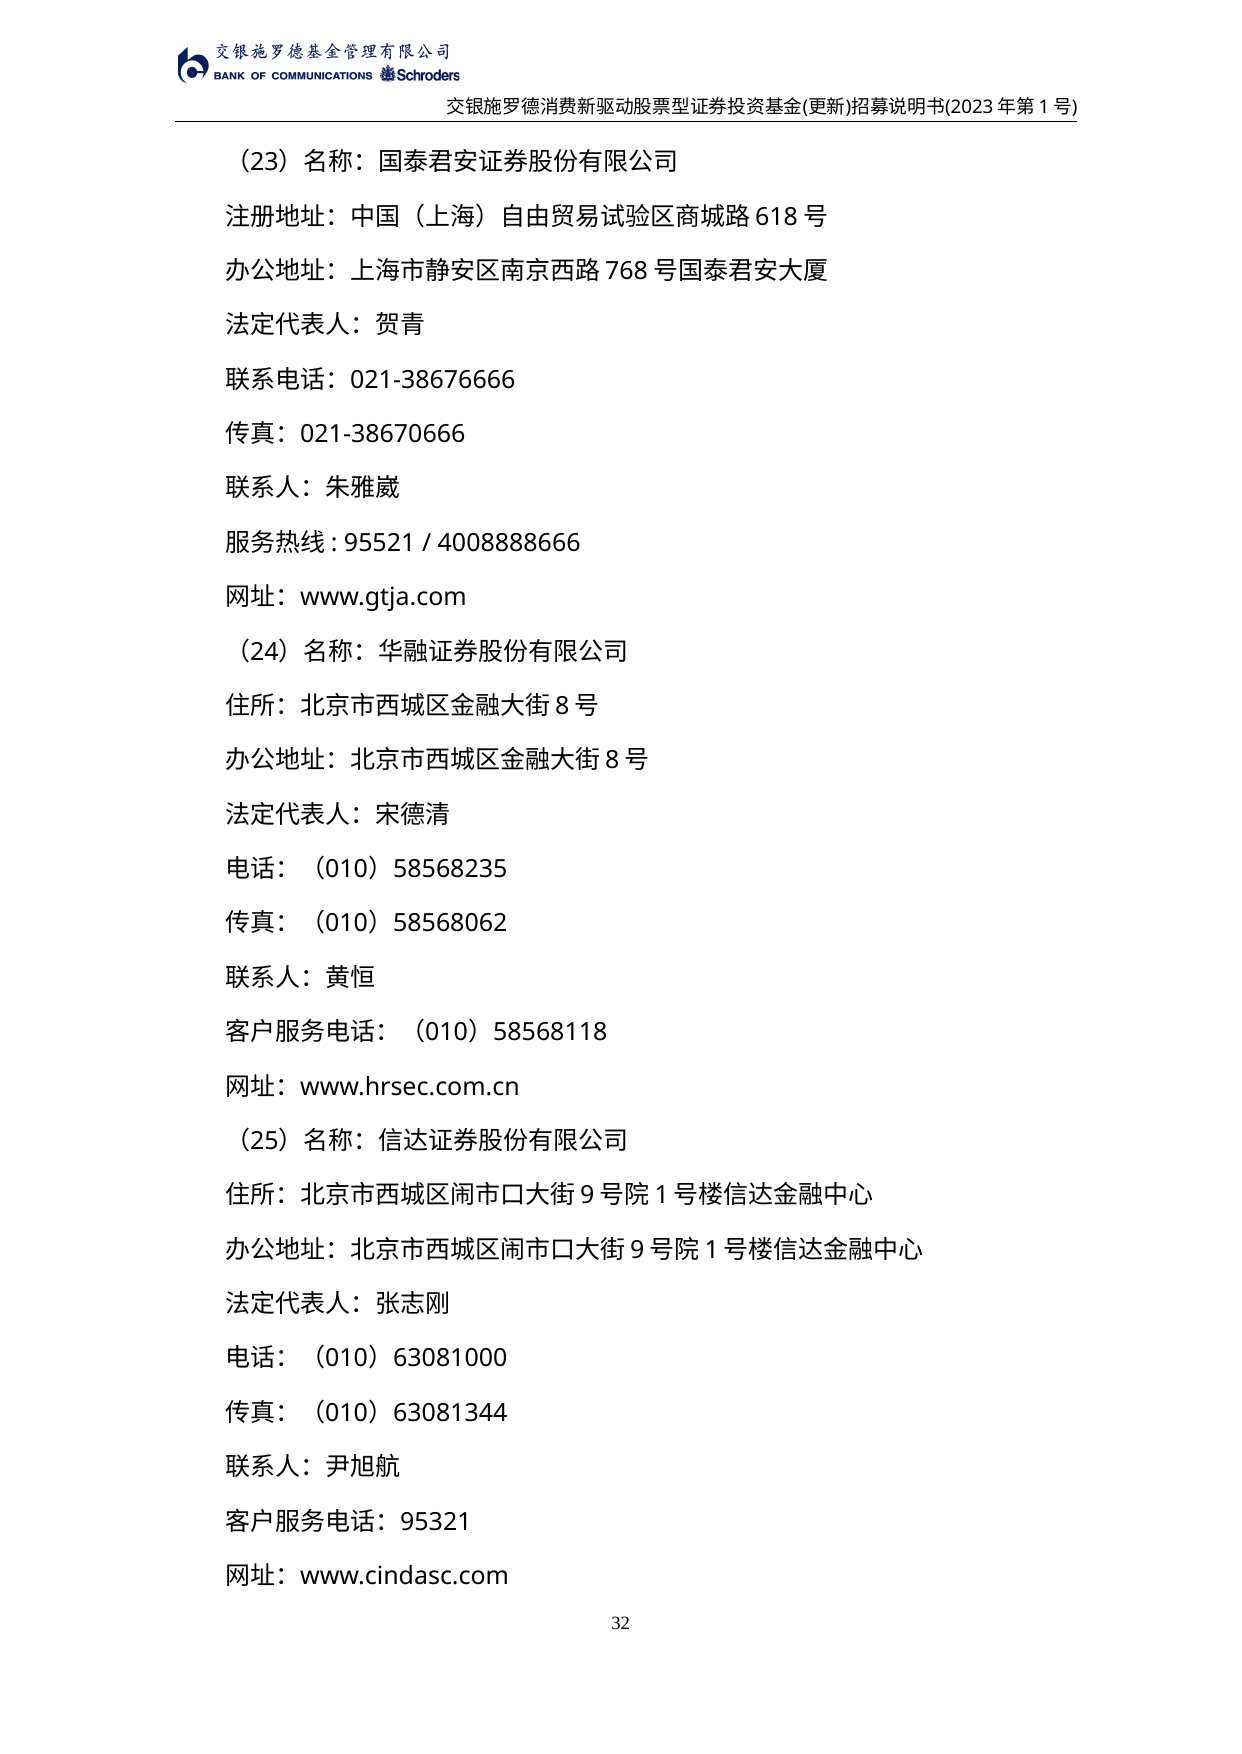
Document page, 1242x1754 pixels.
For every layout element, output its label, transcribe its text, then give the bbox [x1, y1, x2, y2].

text 住所：北京市西城区闹市口大街9号院1号楼信达金融中心 [175, 1175, 1077, 1211]
text 法定代表人：张志刚 [175, 1283, 1077, 1320]
text 办公地址：上海市静安区南京西路768号国泰君安大厦 [175, 250, 1077, 287]
text 联系人：朱雅崴 [175, 468, 1077, 504]
text 网址：www.cindasc.com [175, 1555, 1077, 1592]
text 联系电话：021-38676666 [175, 359, 1077, 395]
text 办公地址：北京市西城区金融大街8号 [175, 740, 1077, 776]
text 客户服务电话：95321 [175, 1501, 1077, 1537]
text 网址：www.gtja.com [175, 577, 1077, 613]
text 服务热线 : 95521 / 4008888666 [175, 522, 1077, 558]
text 注册地址：中国（上海）自由贸易试验区商城路618号 [175, 196, 1077, 232]
text 法定代表人：贺青 [175, 305, 1077, 341]
text （25）名称：信达证券股份有限公司 [175, 1120, 1077, 1157]
text 传真：（010）58568062 [175, 903, 1077, 939]
picture [178, 43, 460, 83]
text 客户服务电话：（010）58568118 [175, 1012, 1077, 1048]
text 网址：www.hrsec.com.cn [175, 1066, 1077, 1102]
text 联系人：尹旭航 [175, 1447, 1077, 1483]
text 电话：（010）58568235 [175, 848, 1077, 885]
text 电话：（010）63081000 [175, 1338, 1077, 1374]
text （23）名称：国泰君安证券股份有限公司 [175, 142, 1077, 178]
text 联系人：黄恒 [175, 957, 1077, 993]
text 住所：北京市西城区金融大街8号 [175, 685, 1077, 722]
text 传真：（010）63081344 [175, 1392, 1077, 1428]
text 法定代表人：宋德清 [175, 794, 1077, 830]
text （24）名称：华融证券股份有限公司 [175, 631, 1077, 667]
text 办公地址：北京市西城区闹市口大街9号院1号楼信达金融中心 [175, 1229, 1077, 1265]
text 传真：021-38670666 [175, 413, 1077, 450]
